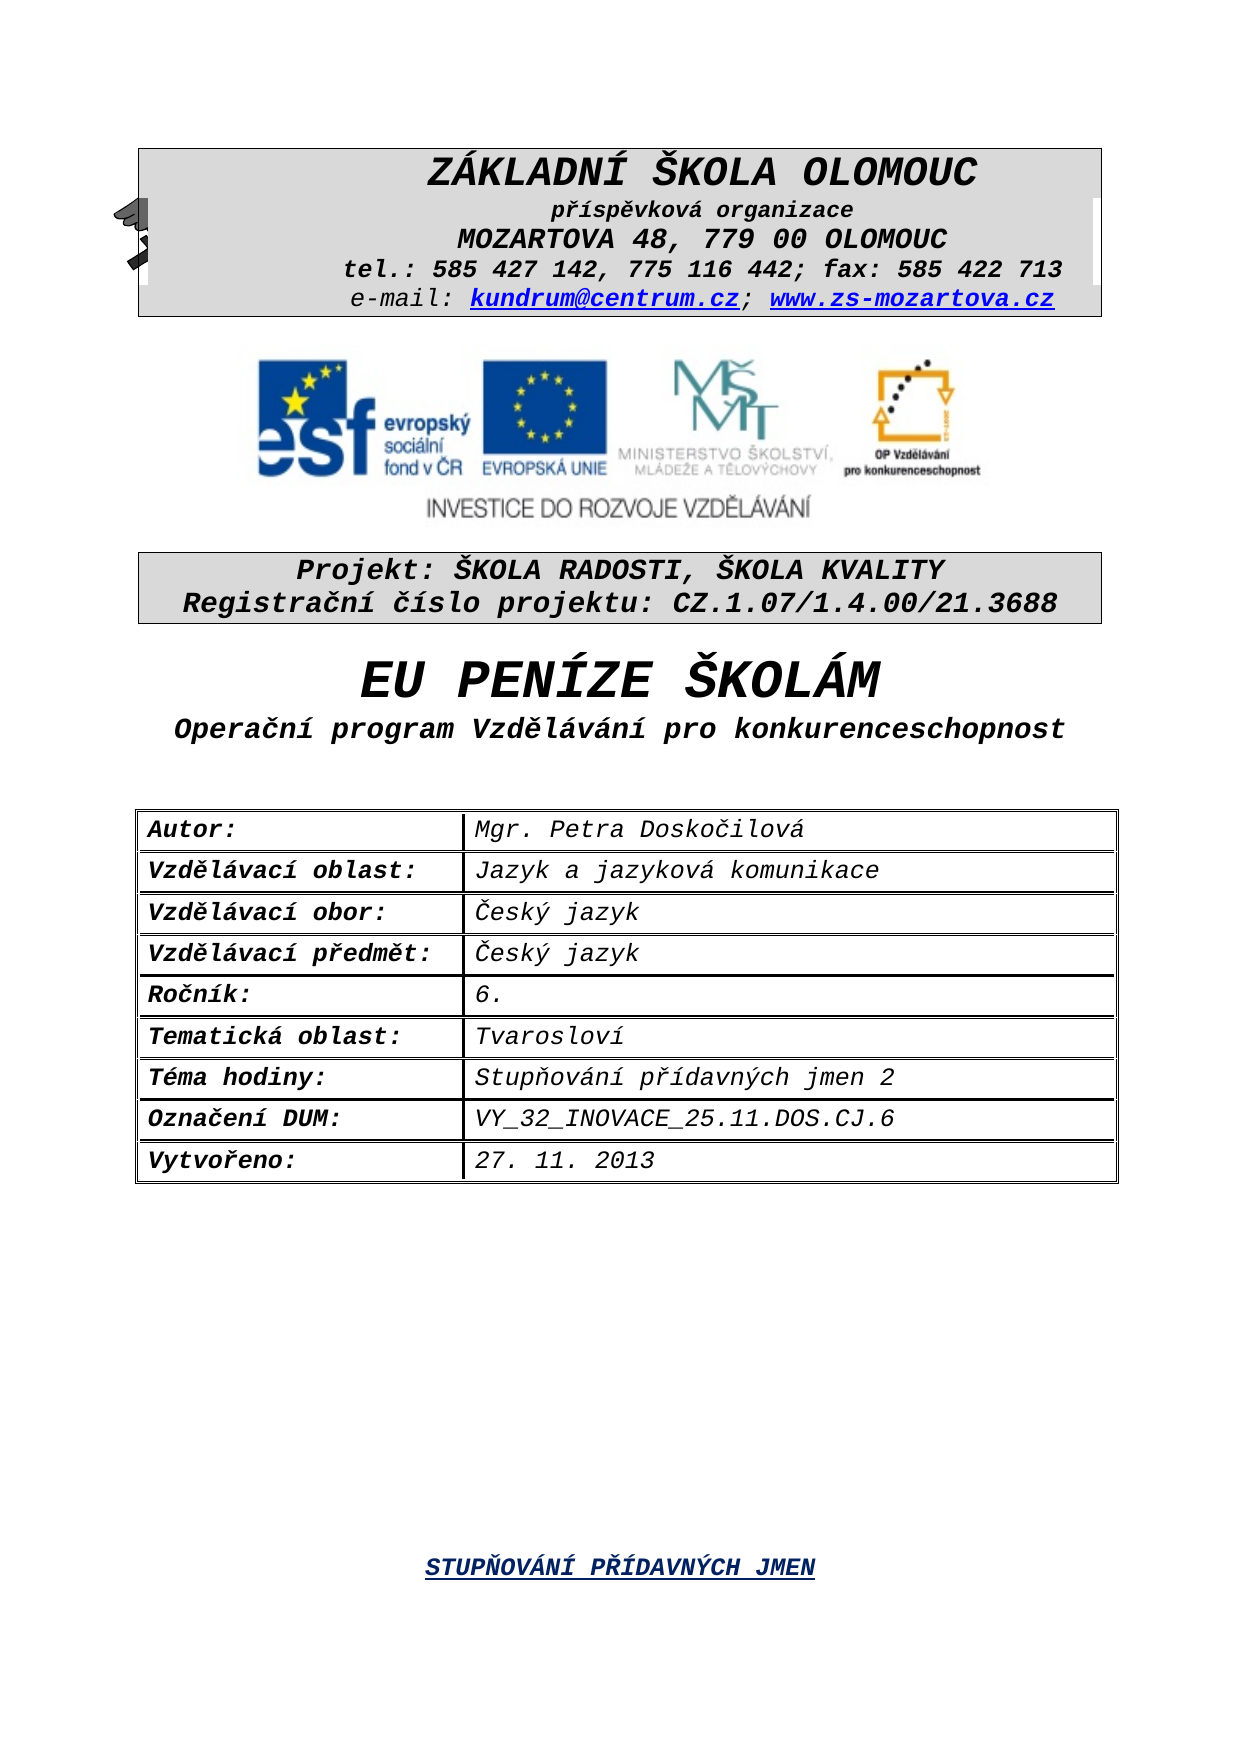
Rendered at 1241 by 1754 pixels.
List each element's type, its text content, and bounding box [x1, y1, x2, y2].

title Mozartova 48, 779 00 Olomouc [148, 224, 1093, 257]
title příspěvková organizace [148, 198, 1093, 224]
title e-mail: kundrum@centrum.cz; www.zs-mozartova.cz [139, 282, 1101, 316]
table_cell Vzdělávací obor: [138, 891, 462, 932]
text Registrační číslo projektu: CZ.1.07/1.4.00/21.3688 [139, 585, 1101, 623]
table_cell Tvarosloví [465, 1015, 1116, 1057]
title Základní škola Olomouc [139, 149, 1101, 198]
table_header Autor: [138, 812, 463, 850]
table_cell Vytvořeno: [138, 1139, 463, 1181]
text STUPŇOVÁNÍ PŘÍDAVNÝCH JMEN [148, 1555, 1093, 1583]
table_cell Ročník: [138, 974, 462, 1015]
title tel.: 585 427 142, 775 116 442; fax: 585 422 713 [148, 257, 1093, 282]
table_cell Stupňování přídavných jmen 2 [463, 1057, 1117, 1098]
table_cell Vzdělávací předmět: [138, 933, 462, 974]
text EU PENÍZE ŠKOLÁM [148, 653, 1093, 714]
table_cell Český jazyk [465, 933, 1116, 974]
table_cell Český jazyk [465, 891, 1116, 932]
table_cell Vzdělávací oblast: [136, 850, 463, 891]
table_cell Označení DUM: [136, 1098, 462, 1139]
text Operační program Vzdělávání pro konkurenceschopnost [148, 714, 1093, 747]
table_cell Téma hodiny: [136, 1057, 463, 1098]
table_cell Tematická oblast: [138, 1015, 462, 1057]
table_cell VY_32_INOVACE_25.11.DOS.CJ.6 [465, 1098, 1117, 1139]
text Projekt: ŠKOLA RADOSTI, ŠKOLA KVALITY [139, 553, 1101, 585]
table_header Mgr. Petra Doskočilová [463, 812, 1116, 850]
table_cell 6. [465, 974, 1116, 1015]
table_cell 27. 11. 2013 [463, 1139, 1116, 1181]
table_cell Jazyk a jazyková komunikace [463, 850, 1117, 891]
picture [236, 345, 1004, 534]
